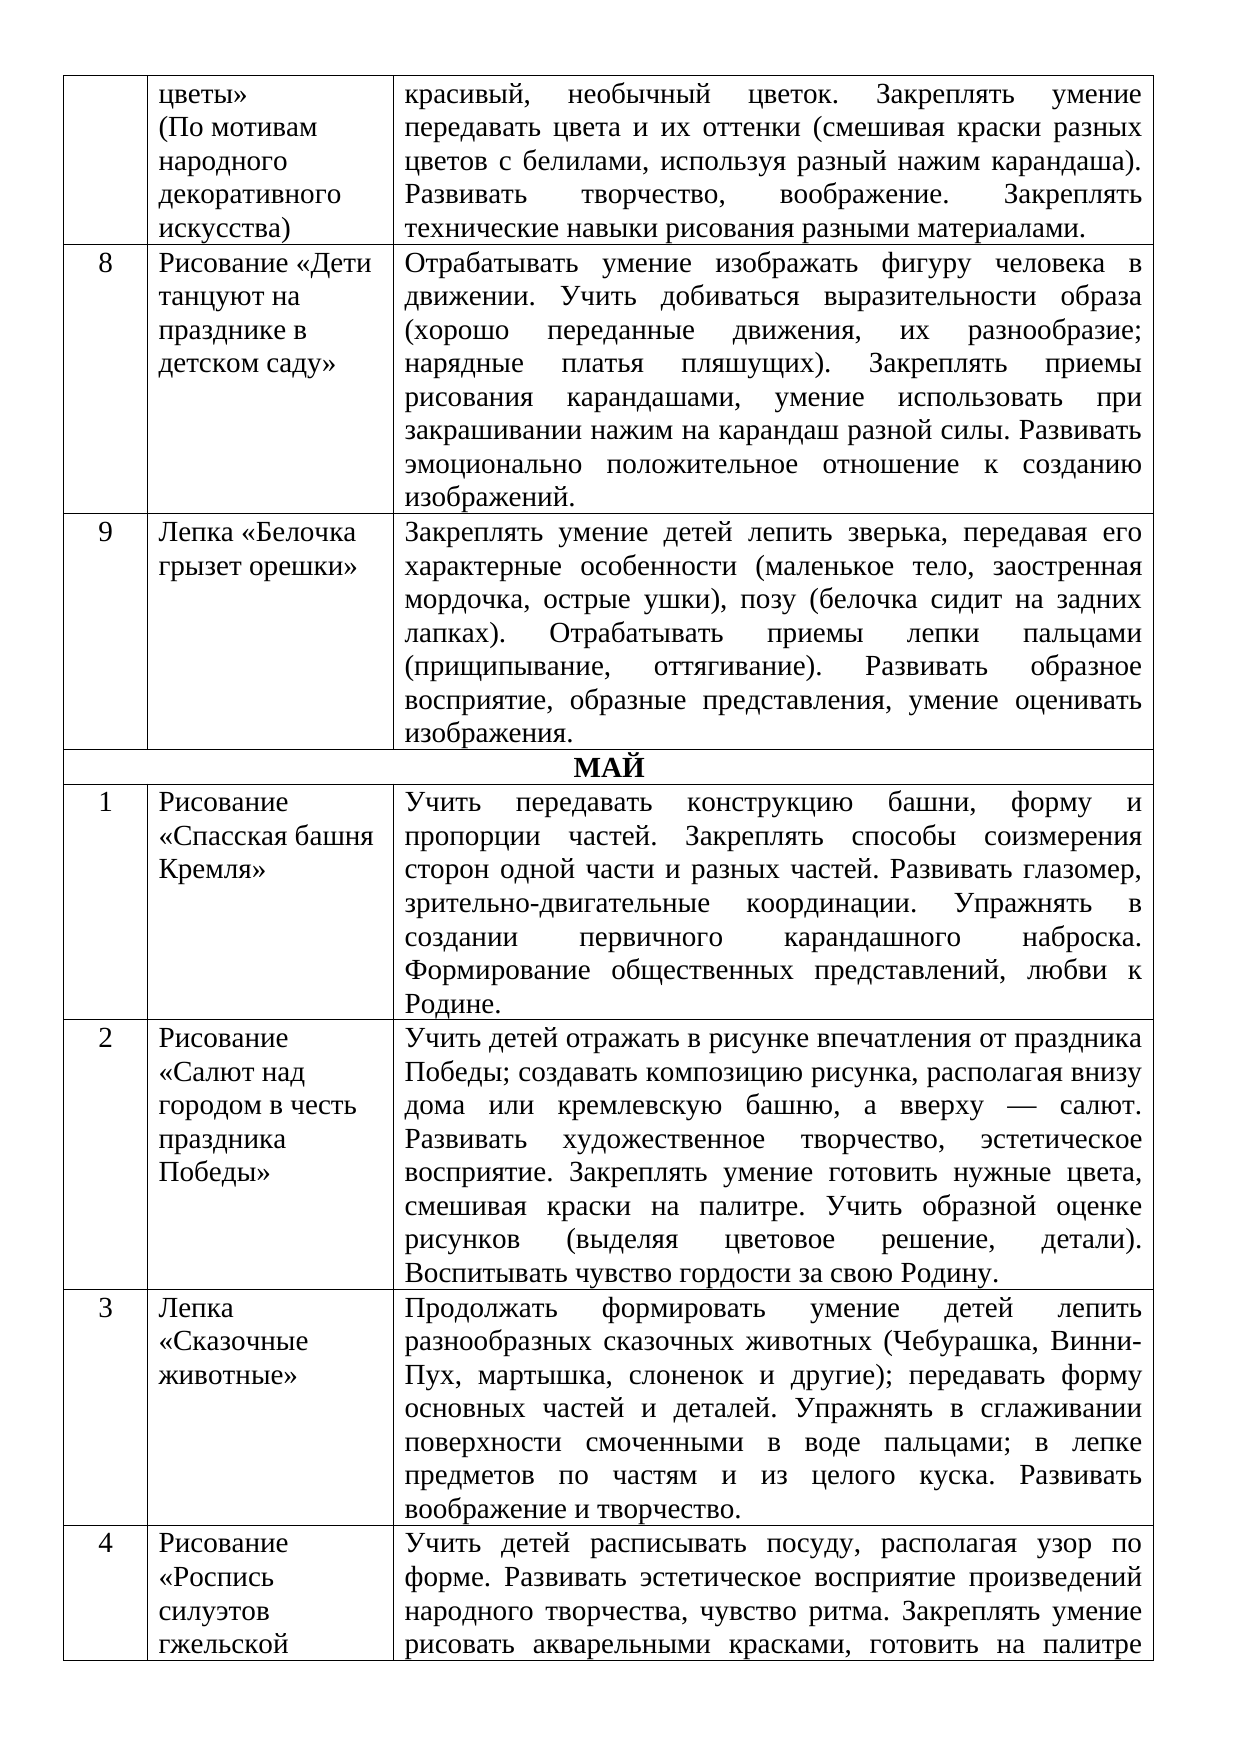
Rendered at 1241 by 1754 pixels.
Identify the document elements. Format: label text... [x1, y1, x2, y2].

table_cell Отрабатывать умение изображать фигуру человека в движении. Учить добиваться выразительности образа (хорошо переданные движения, их разнообразие; нарядные платья пляшущих). Закреплять приемы рисования карандашами, умение использовать при закрашивании нажим на карандаш разной силы. Развивать эмоционально положительное отношение к созданию изображений. [394, 245, 1153, 513]
table_cell Закреплять умение детей лепить зверька, передавая его характерные особенности (маленькое тело, заостренная мордочка, острые ушки), позу (белочка сидит на задних лапках). Отрабатывать приемы лепки пальцами (прищипывание, оттягивание). Развивать образное восприятие, образные представления, умение оценивать изображения. [394, 514, 1153, 749]
table_cell 7 [64, 76, 147, 244]
table_cell 2 [64, 1020, 147, 1289]
table_cell Лепка «Белочка грызет орешки» [148, 514, 393, 749]
table_cell Учить передавать конструкцию башни, форму и пропорции частей. Закреплять способы соизмерения сторон одной части и разных частей. Развивать глазомер, зрительно-двигательные координации. Упражнять в создании первичного карандашного наброска. Формирование общественных представлений, любви к Родине. [394, 785, 1153, 1019]
table_cell 3 [64, 1290, 147, 1524]
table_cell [148, 1526, 393, 1660]
table_cell Рисование «Спасская башня Кремля» [148, 785, 393, 1019]
table_cell Рисование «Салют над городом в честь праздника Победы» [148, 1020, 393, 1289]
table_cell Рисование «Дети танцуют на празднике в детском саду» [148, 245, 393, 513]
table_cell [394, 76, 1153, 244]
table_cell Продолжать формировать умение детей лепить разнообразных сказочных животных (Чебурашка, Винни-Пух, мартышка, слоненок и другие); передавать форму основных частей и деталей. Упражнять в сглаживании поверхности смоченными в воде пальцами; в лепке предметов по частям и из целого куска. Развивать воображение и творчество. [394, 1290, 1153, 1524]
table_cell Учить детей отражать в рисунке впечатления от праздника Победы; создавать композицию рисунка, располагая внизу дома или кремлевскую башню, а вверху — салют. Развивать художественное творчество, эстетическое восприятие. Закреплять умение готовить нужные цвета, смешивая краски на палитре. Учить образной оценке рисунков (выделяя цветовое решение, детали). Воспитывать чувство гордости за свою Родину. [394, 1020, 1153, 1289]
table_cell 8 [64, 245, 147, 513]
table_cell 4 [64, 1526, 147, 1660]
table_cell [148, 76, 393, 244]
table_cell Лепка «Сказочные животные» [148, 1290, 393, 1524]
table_cell 1 [64, 785, 147, 1019]
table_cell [394, 1526, 1153, 1660]
table_cell МАЙ [64, 750, 1153, 783]
table_cell 9 [64, 514, 147, 749]
